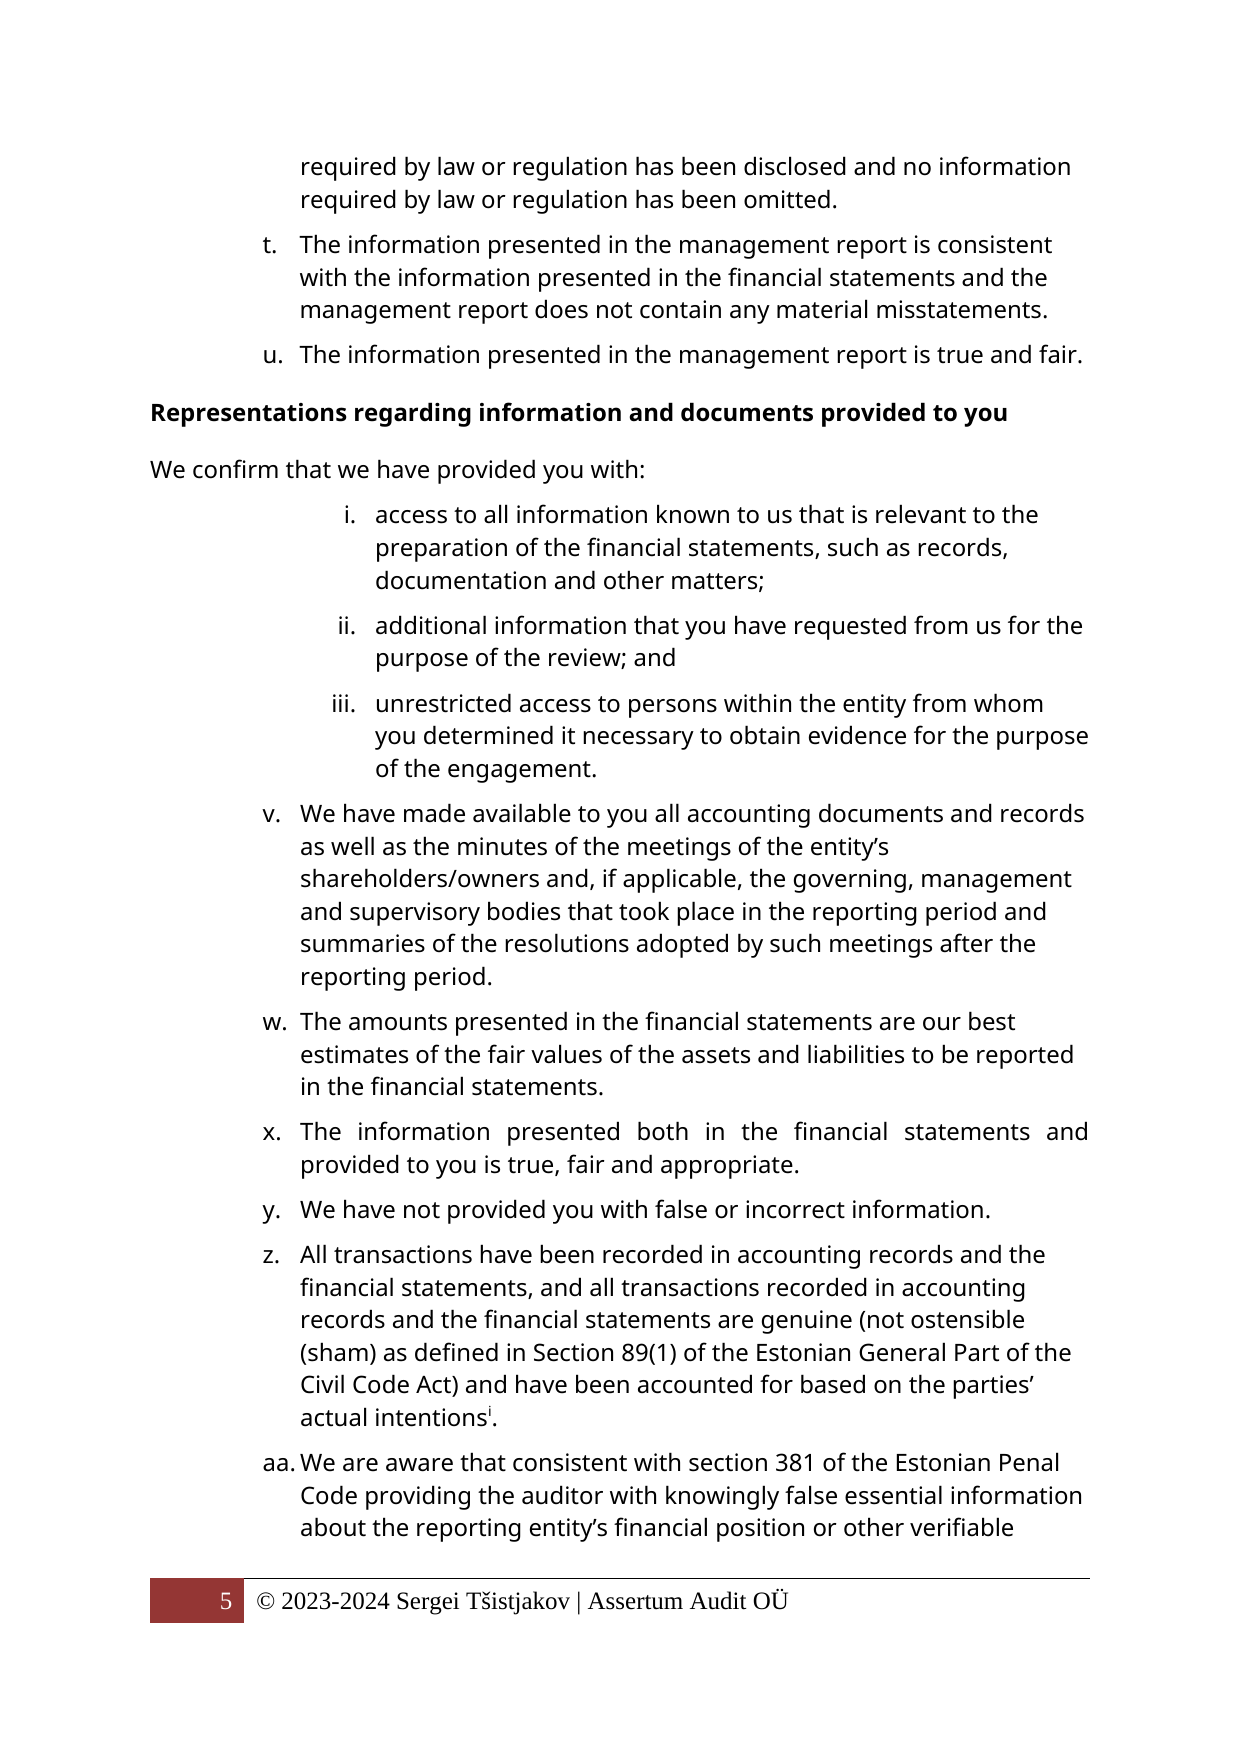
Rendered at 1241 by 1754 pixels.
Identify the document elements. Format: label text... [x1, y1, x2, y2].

list The information presented in the management report is true and fair. [262, 338, 1090, 371]
list All transactions have been recorded in accounting records and the financial statements, and all transactions recorded in accounting records and the financial statements are genuine (not ostensible (sham) as defined in Section 89(1) of the Estonian General Part of the Civil Code Act) and have been accounted for based on the parties’ actual intentions. [262, 1238, 1090, 1433]
text We confirm that we have provided you with: [150, 453, 1090, 486]
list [262, 1446, 1090, 1544]
list The information presented both in the financial statements and provided to you is true, fair and appropriate. [262, 1115, 1090, 1180]
list additional information that you have requested from us for the purpose of the review; and [356, 609, 1090, 674]
list We have not provided you with false or incorrect information. [262, 1193, 1090, 1225]
list The amounts presented in the financial statements are our best estimates of the fair values of the assets and liabilities to be reported in the financial statements. [262, 1005, 1090, 1103]
text Representations regarding information and documents provided to you [150, 396, 1090, 428]
list access to all information known to us that is relevant to the preparation of the financial statements, such as records, documentation and other matters; [356, 498, 1090, 596]
list unrestricted access to persons within the entity from whom you determined it necessary to obtain evidence for the purpose of the engagement. [356, 686, 1090, 784]
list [262, 150, 1090, 215]
list We have made available to you all accounting documents and records as well as the minutes of the meetings of the entity’s shareholders/owners and, if applicable, the governing, management and supervisory bodies that took place in the reporting period and summaries of the resolutions adopted by such meetings after the reporting period. [262, 797, 1090, 992]
list The information presented in the management report is consistent with the information presented in the financial statements and the management report does not contain any material misstatements. [262, 228, 1090, 326]
